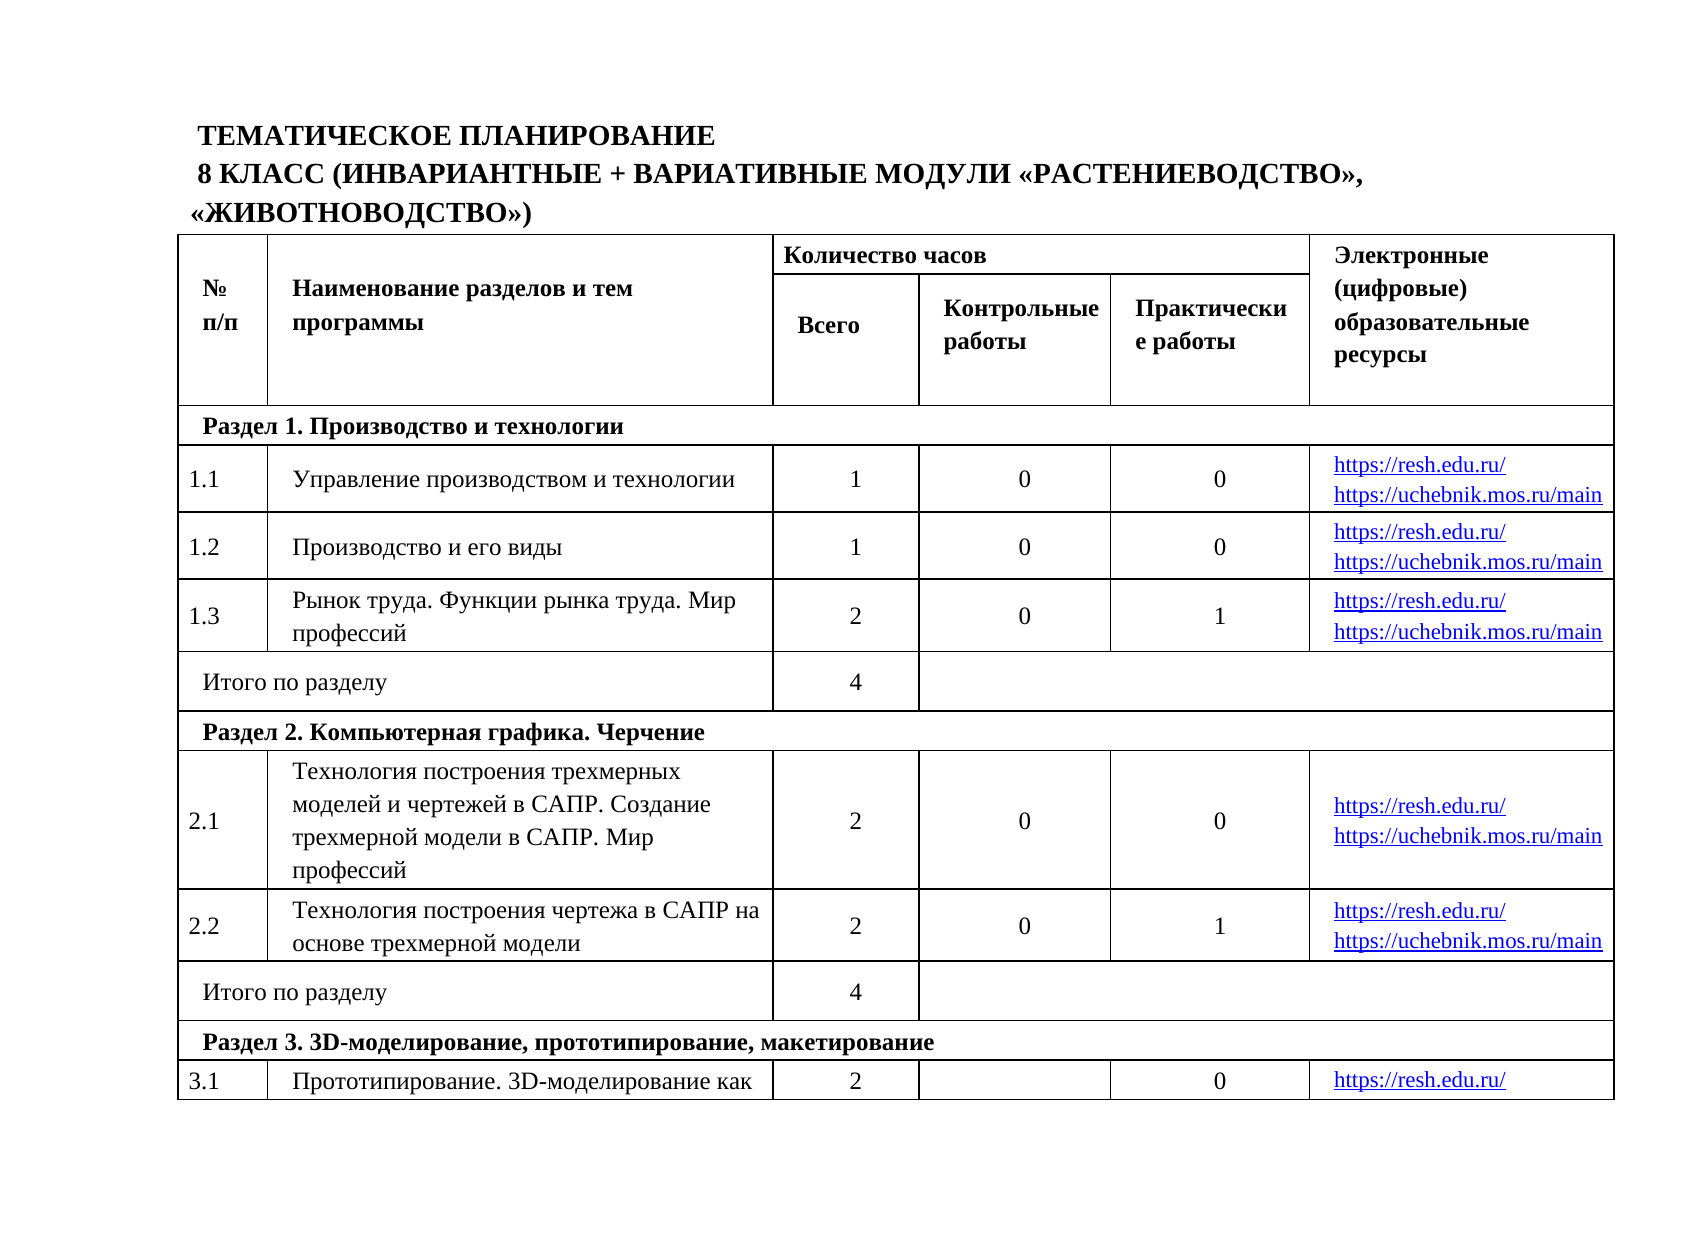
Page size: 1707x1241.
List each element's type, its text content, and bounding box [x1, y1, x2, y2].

table_cell 1.3 [179, 580, 267, 651]
table_cell Итого по разделу [179, 652, 772, 710]
table_cell Управление производством и технологии [268, 446, 772, 511]
text ТЕМАТИЧЕСКОЕ ПЛАНИРОВАНИЕ [190, 118, 1618, 152]
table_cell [1310, 1061, 1613, 1098]
table_cell 0 [1111, 751, 1309, 888]
table_cell [920, 962, 1613, 1020]
table_cell Рынок труда. Функции рынка труда. Мир профессий [268, 580, 772, 651]
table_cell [268, 1061, 772, 1098]
table_cell 2.2 [179, 890, 267, 960]
table_header № п/п [179, 235, 267, 404]
table_header Электронные (цифровые) образовательные ресурсы [1310, 235, 1613, 404]
table_cell 0 [920, 513, 1110, 578]
table_cell 0 [920, 446, 1110, 511]
table_cell 0 [920, 890, 1110, 960]
table_cell Практические работы [1111, 275, 1309, 404]
table_cell 0 [920, 751, 1110, 888]
table_cell 0 [1111, 446, 1309, 511]
table_cell 1 [1111, 890, 1309, 960]
table_cell Производство и его виды [268, 513, 772, 578]
table_cell https://resh.edu.ru/ https://uchebnik.mos.ru/main [1310, 890, 1613, 960]
table_cell Итого по разделу [179, 962, 772, 1020]
table_cell 0 [920, 580, 1110, 651]
text 8 КЛАСС (ИНВАРИАНТНЫЕ + ВАРИАТИВНЫЕ МОДУЛИ «РАСТЕНИЕВОДСТВО», «ЖИВОТНОВОДСТВО») [190, 157, 1618, 229]
table_cell 1 [774, 446, 918, 511]
table_cell Раздел 1. Производство и технологии [179, 406, 1613, 444]
table_cell [920, 1061, 1110, 1098]
table_cell https://resh.edu.ru/ https://uchebnik.mos.ru/main [1310, 446, 1613, 511]
table_cell Всего [774, 275, 918, 404]
table_cell 4 [774, 652, 918, 710]
table_cell Раздел 2. Компьютерная графика. Черчение [179, 712, 1613, 749]
table_cell 0 [1111, 1061, 1309, 1098]
table_cell 2 [774, 751, 918, 888]
table_cell 0 [1111, 513, 1309, 578]
table_cell 1.1 [179, 446, 267, 511]
table_cell https://resh.edu.ru/ https://uchebnik.mos.ru/main [1310, 751, 1613, 888]
table_cell 2.1 [179, 751, 267, 888]
table_cell Раздел 3. 3D-моделирование, прототипирование, макетирование [179, 1021, 1613, 1059]
table_header Количество часов [774, 235, 1309, 273]
table_cell https://resh.edu.ru/ https://uchebnik.mos.ru/main [1310, 580, 1613, 651]
table_cell 2 [774, 1061, 918, 1098]
table_cell Технология построения трехмерных моделей и чертежей в САПР. Создание трехмерной модели в САПР. Мир профессий [268, 751, 772, 888]
table_cell Технология построения чертежа в САПР на основе трехмерной модели [268, 890, 772, 960]
table_cell 1.2 [179, 513, 267, 578]
table_cell 2 [774, 580, 918, 651]
table_cell 3.1 [179, 1061, 267, 1098]
table_cell 4 [774, 962, 918, 1020]
table_cell https://resh.edu.ru/ https://uchebnik.mos.ru/main [1310, 513, 1613, 578]
table_cell [920, 652, 1613, 710]
table_cell Контрольные работы [920, 275, 1110, 404]
table_header Наименование разделов и тем программы [268, 235, 772, 404]
table_cell 1 [1111, 580, 1309, 651]
table_cell 2 [774, 890, 918, 960]
table_cell 1 [774, 513, 918, 578]
